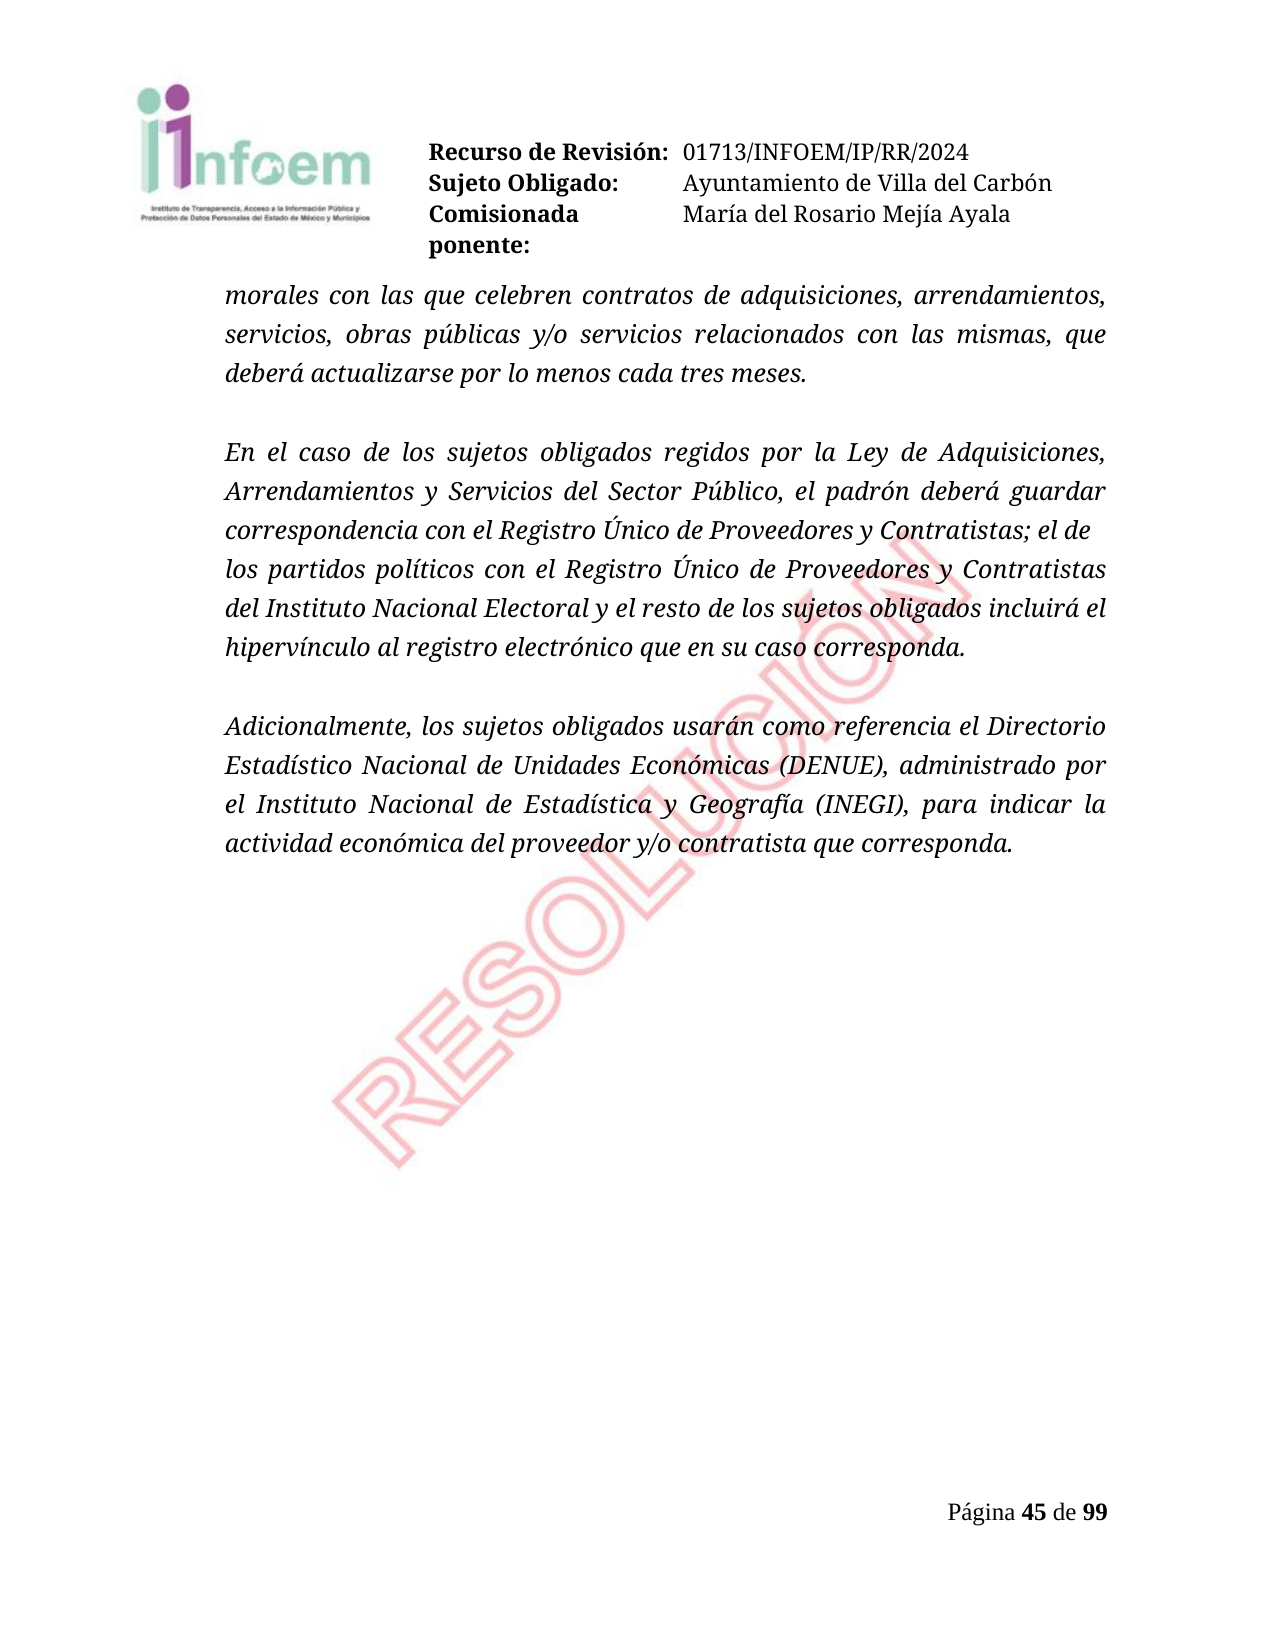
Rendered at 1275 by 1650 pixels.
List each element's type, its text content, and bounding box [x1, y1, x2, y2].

picture [22, 26, 1251, 1627]
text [224, 277, 1110, 390]
text En el caso de los sujetos obligados regidos por la Ley de Adquisiciones, Arrendamientos y Servicios del Sector Público, el padrón deberá guardar correspondencia con el Registro Único de Proveedores y Contratistas; el de [224, 434, 1110, 547]
text los partidos políticos con el Registro Único de Proveedores y Contratistas del Instituto Nacional Electoral y el resto de los sujetos obligados incluirá el hipervínculo al registro electrónico que en su caso corresponda. [224, 552, 1110, 664]
text Adicionalmente, los sujetos obligados usarán como referencia el Directorio Estadístico Nacional de Unidades Económicas (DENUE), administrado por el Instituto Nacional de Estadística y Geografía (INEGI), para indicar la actividad económica del proveedor y/o contratista que corresponda. [224, 708, 1110, 860]
